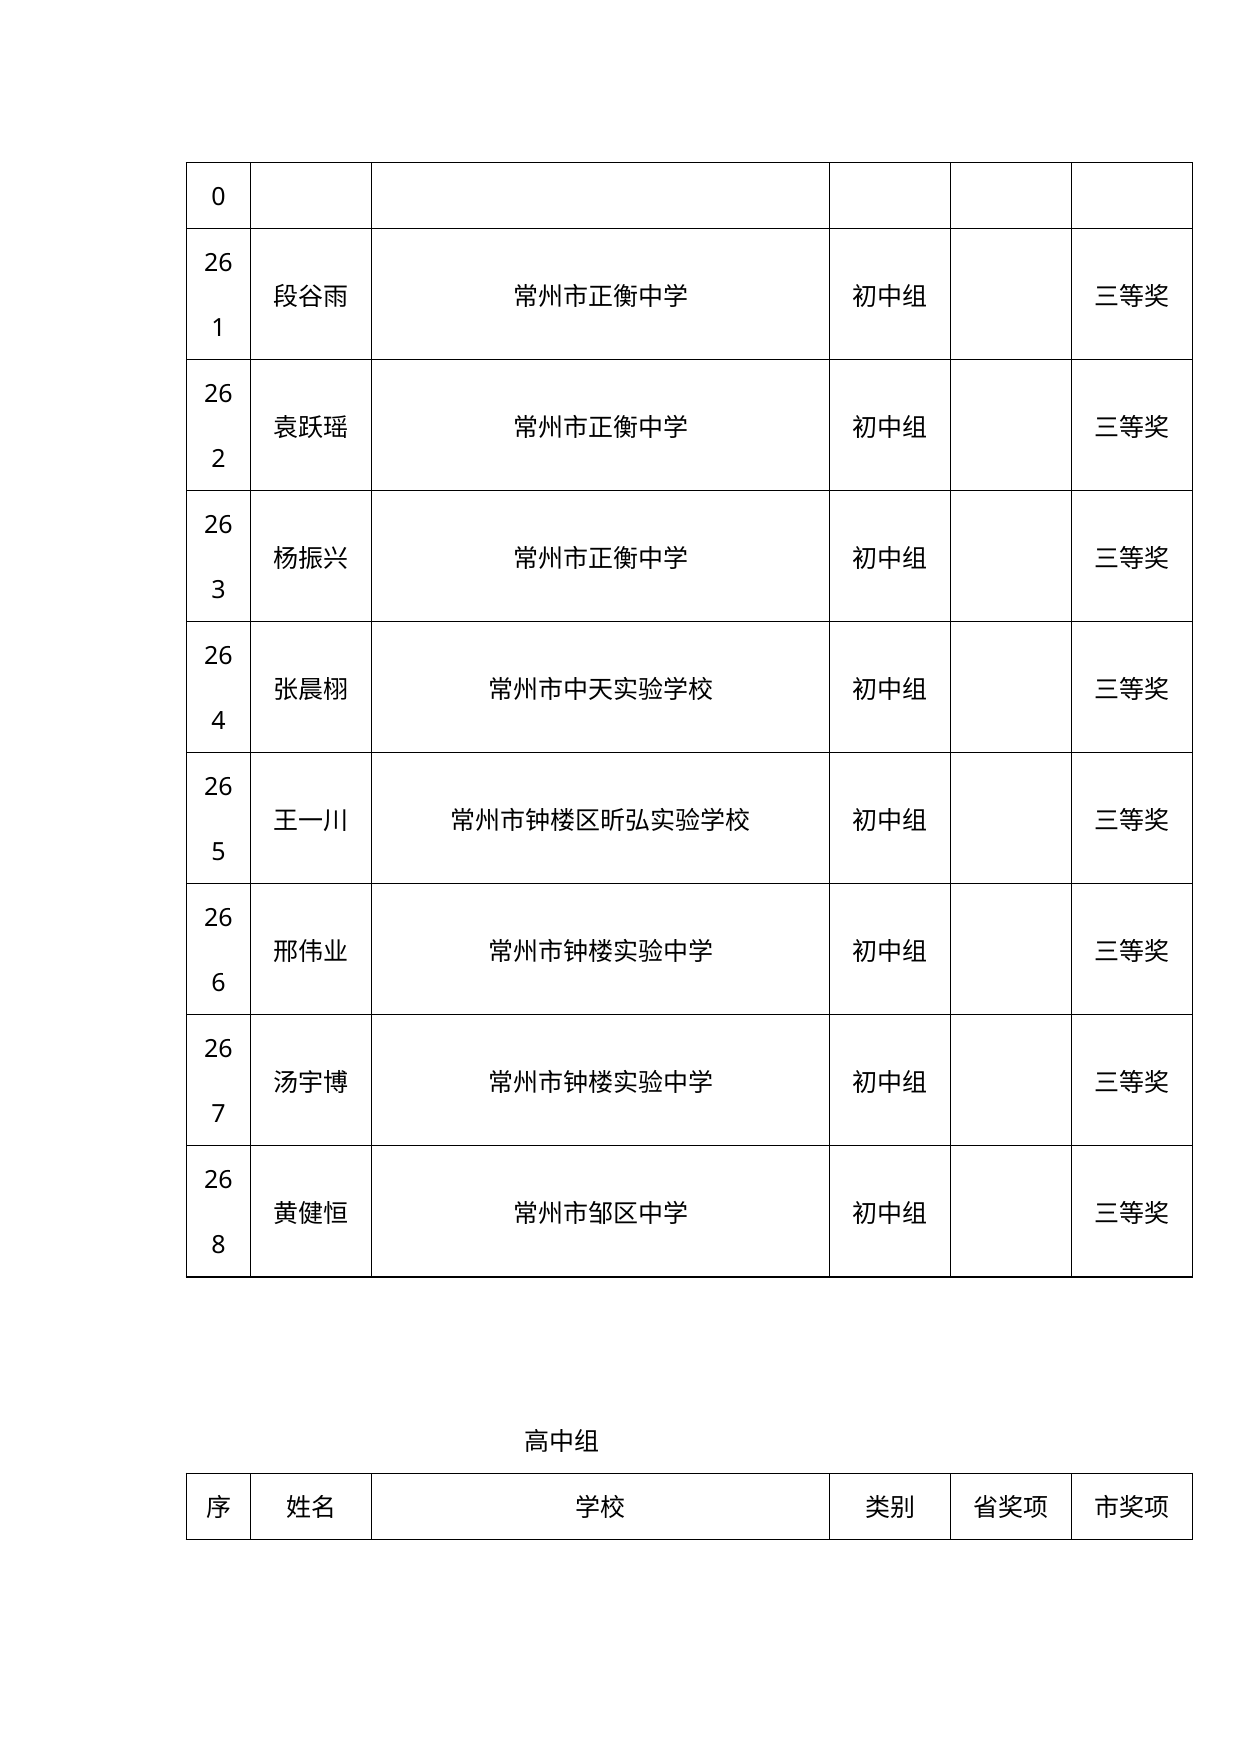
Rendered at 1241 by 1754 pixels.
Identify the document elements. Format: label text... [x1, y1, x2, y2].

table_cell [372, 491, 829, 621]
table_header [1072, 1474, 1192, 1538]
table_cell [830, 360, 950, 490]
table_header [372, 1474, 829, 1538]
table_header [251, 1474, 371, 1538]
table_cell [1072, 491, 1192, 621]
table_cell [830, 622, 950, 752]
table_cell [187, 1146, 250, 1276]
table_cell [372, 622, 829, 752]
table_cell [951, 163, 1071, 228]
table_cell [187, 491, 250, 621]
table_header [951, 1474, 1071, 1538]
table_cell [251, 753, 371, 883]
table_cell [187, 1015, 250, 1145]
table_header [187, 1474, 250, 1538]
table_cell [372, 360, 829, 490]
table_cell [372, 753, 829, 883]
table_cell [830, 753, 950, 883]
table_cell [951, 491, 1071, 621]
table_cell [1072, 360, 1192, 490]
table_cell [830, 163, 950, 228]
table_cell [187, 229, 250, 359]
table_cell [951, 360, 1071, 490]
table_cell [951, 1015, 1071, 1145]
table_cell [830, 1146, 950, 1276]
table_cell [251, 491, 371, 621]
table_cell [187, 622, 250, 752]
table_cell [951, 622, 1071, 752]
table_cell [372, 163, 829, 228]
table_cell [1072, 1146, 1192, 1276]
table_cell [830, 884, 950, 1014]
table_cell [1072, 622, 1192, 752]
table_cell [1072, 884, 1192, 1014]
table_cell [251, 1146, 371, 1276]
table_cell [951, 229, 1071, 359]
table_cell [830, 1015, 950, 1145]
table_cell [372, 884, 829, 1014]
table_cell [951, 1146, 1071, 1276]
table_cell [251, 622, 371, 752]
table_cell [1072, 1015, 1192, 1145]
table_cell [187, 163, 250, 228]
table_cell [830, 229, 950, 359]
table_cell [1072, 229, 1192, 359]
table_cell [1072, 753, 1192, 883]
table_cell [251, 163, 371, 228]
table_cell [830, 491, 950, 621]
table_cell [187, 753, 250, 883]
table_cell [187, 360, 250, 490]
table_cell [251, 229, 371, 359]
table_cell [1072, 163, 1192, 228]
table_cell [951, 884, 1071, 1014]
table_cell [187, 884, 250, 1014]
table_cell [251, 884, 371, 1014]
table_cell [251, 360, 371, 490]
text 高中组 [187, 1407, 936, 1472]
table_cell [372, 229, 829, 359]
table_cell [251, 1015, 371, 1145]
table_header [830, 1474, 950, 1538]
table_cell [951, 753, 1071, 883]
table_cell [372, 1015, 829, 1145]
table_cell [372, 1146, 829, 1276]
